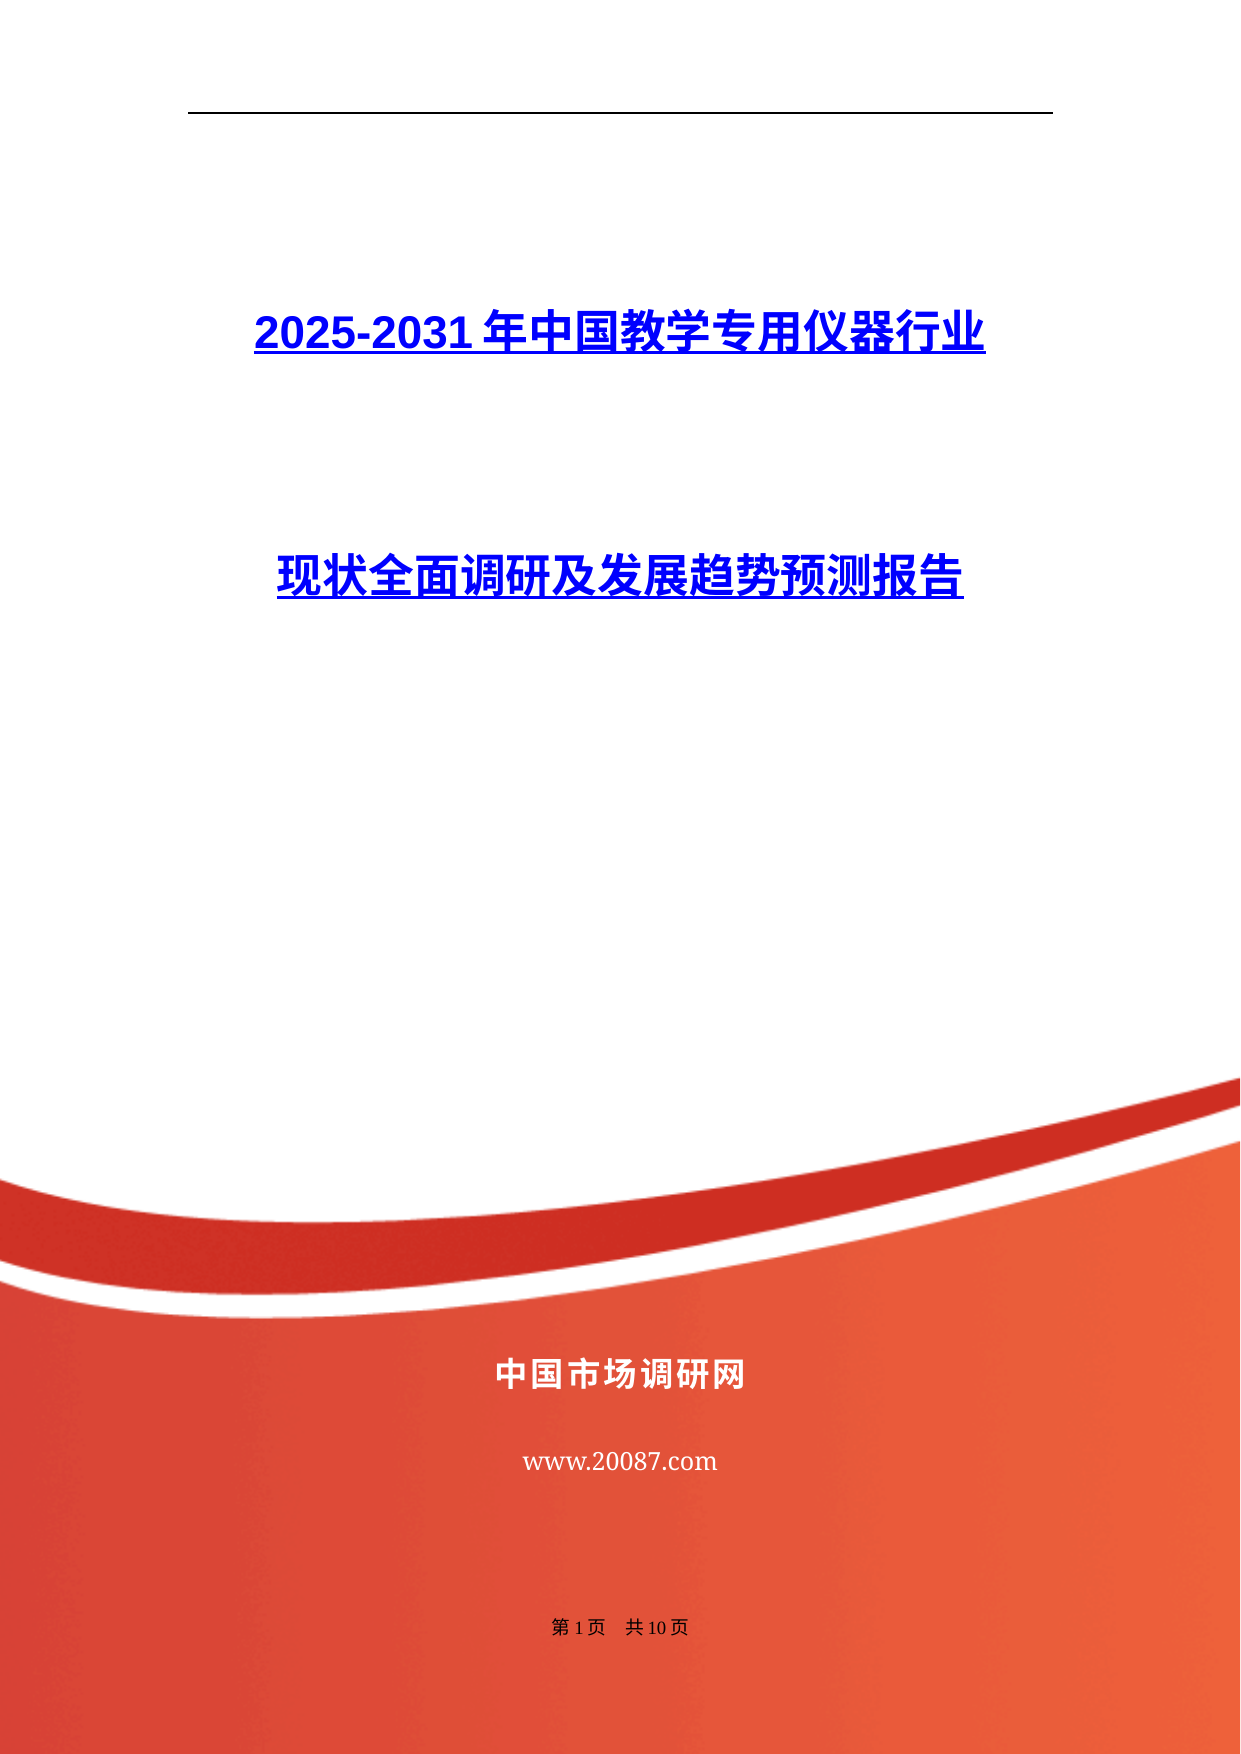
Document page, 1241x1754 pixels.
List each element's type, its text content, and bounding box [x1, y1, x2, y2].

picture [0, 1006, 1241, 1754]
subtitle 中国市场调研网 [187, 1339, 1053, 1404]
text www.20087.com [187, 1428, 1053, 1493]
table_header 2025-2031年中国教学专用仪器行业现状全面调研及发展趋势预测报告 [188, 207, 1053, 773]
